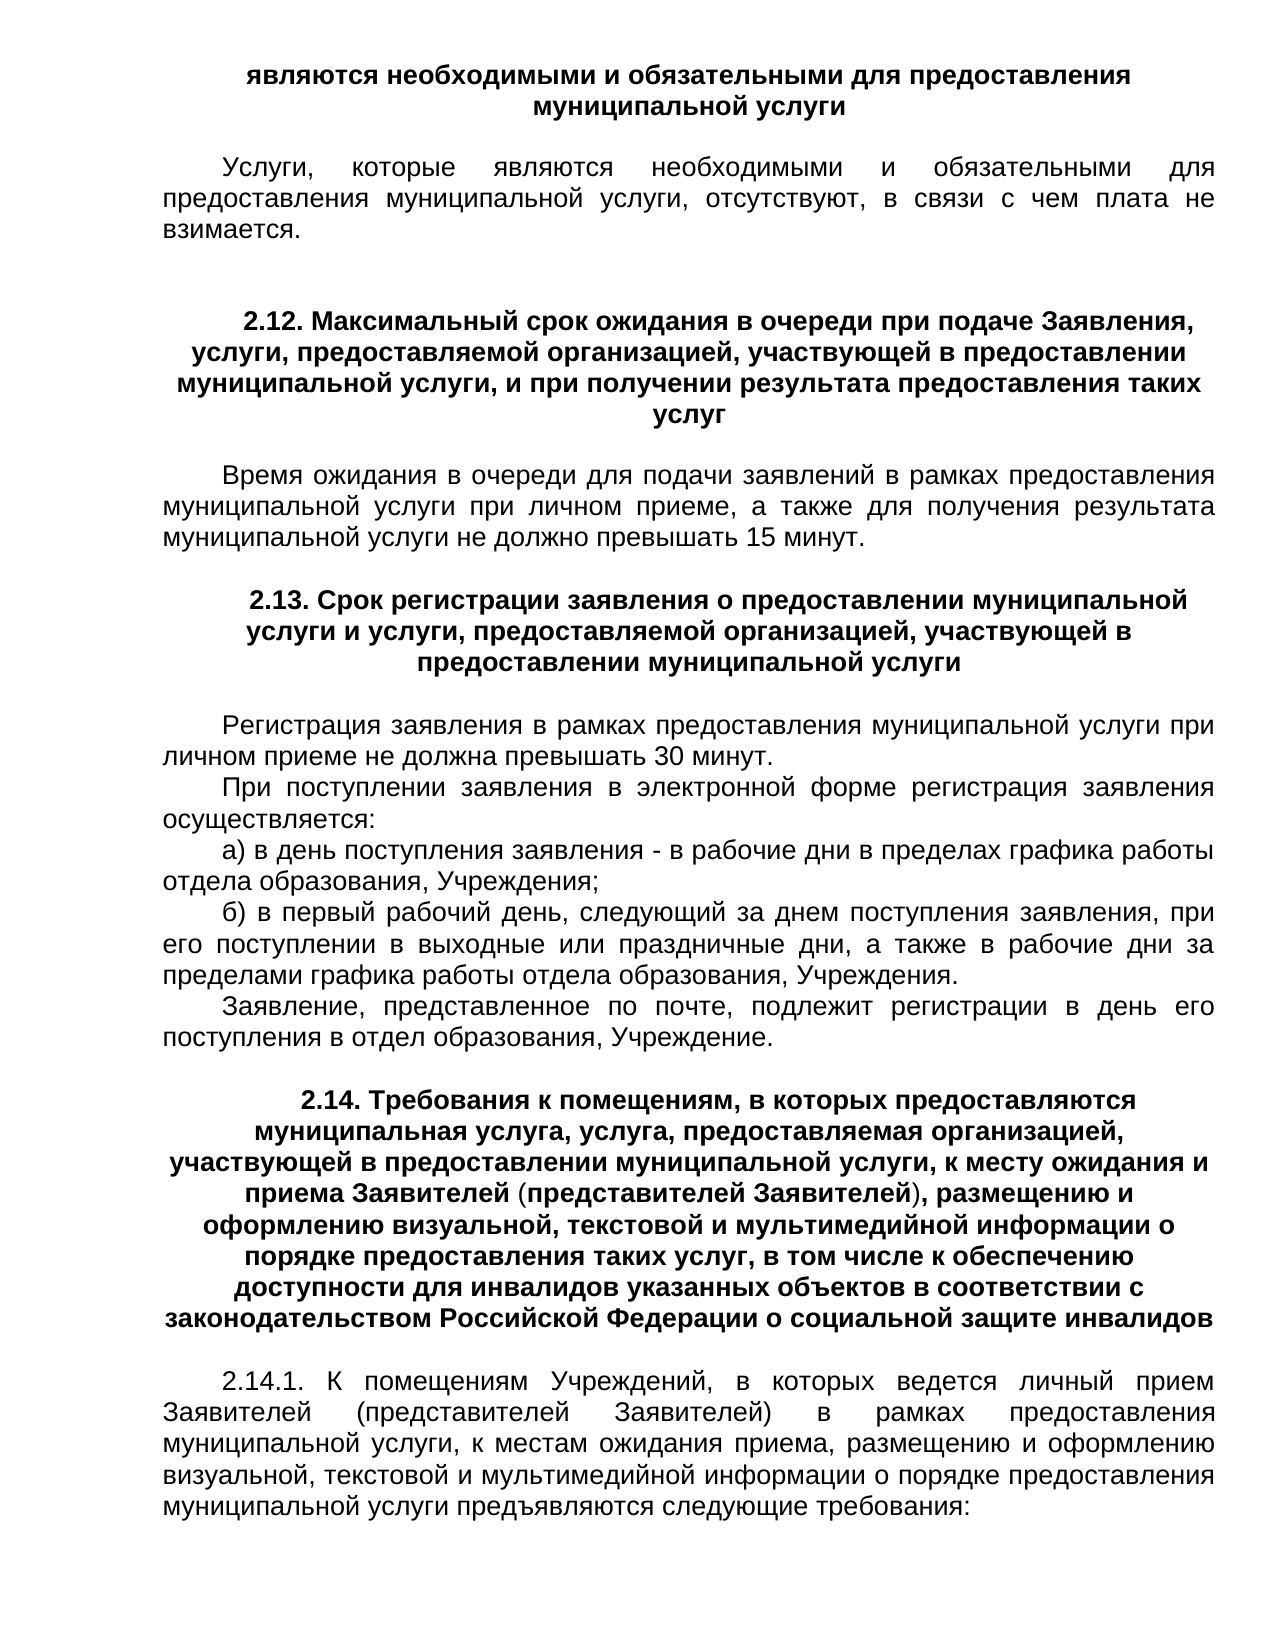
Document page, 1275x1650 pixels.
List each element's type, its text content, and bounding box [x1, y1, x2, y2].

text 2.14.1. К помещениям Учреждений, в которых ведется личный прием Заявителей (представителей Заявителей) в рамках предоставления муниципальной услуги, к местам ожидания приема, размещению и оформлению визуальной, текстовой и мультимедийной информации о порядке предоставления муниципальной услуги предъявляются следующие требования: [162, 1365, 1216, 1521]
text а) в день поступления заявления - в рабочие дни в пределах графика работы отдела образования, Учреждения; [162, 834, 1216, 896]
text 2.12. Максимальный срок ожидания в очереди при подаче Заявления, услуги, предоставляемой организацией, участвующей в предоставлении муниципальной услуги, и при получении результата предоставления таких услуг [162, 305, 1216, 430]
text 2.14. Требования к помещениям, в которых предоставляются муниципальная услуга, услуга, предоставляемая организацией, участвующей в предоставлении муниципальной услуги, к месту ожидания и приема Заявителей (представителей Заявителей), размещению и оформлению визуальной, текстовой и мультимедийной информации о порядке предоставления таких услуг, в том числе к обеспечению доступности для инвалидов указанных объектов в соответствии с законодательством Российской Федерации о социальной защите инвалидов [162, 1084, 1216, 1334]
text Услуги, которые являются необходимыми и обязательными для предоставления муниципальной услуги, отсутствуют, в связи с чем плата не взимается. [162, 151, 1216, 244]
text Заявление, представленное по почте, подлежит регистрации в день его поступления в отдел образования, Учреждение. [162, 990, 1216, 1053]
text 2.13. Срок регистрации заявления о предоставлении муниципальной услуги и услуги, предоставляемой организацией, участвующей в предоставлении муниципальной услуги [162, 584, 1216, 678]
text Регистрация заявления в рамках предоставления муниципальной услуги при личном приеме не должна превышать 30 минут. [162, 709, 1216, 771]
text б) в первый рабочий день, следующий за днем поступления заявления, при его поступлении в выходные или праздничные дни, а также в рабочие дни за пределами графика работы отдела образования, Учреждения. [162, 896, 1216, 990]
text При поступлении заявления в электронной форме регистрация заявления осуществляется: [162, 771, 1216, 834]
text Время ожидания в очереди для подачи заявлений в рамках предоставления муниципальной услуги при личном приеме, а также для получения результата муниципальной услуги не должно превышать 15 минут. [162, 459, 1216, 553]
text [162, 59, 1216, 122]
